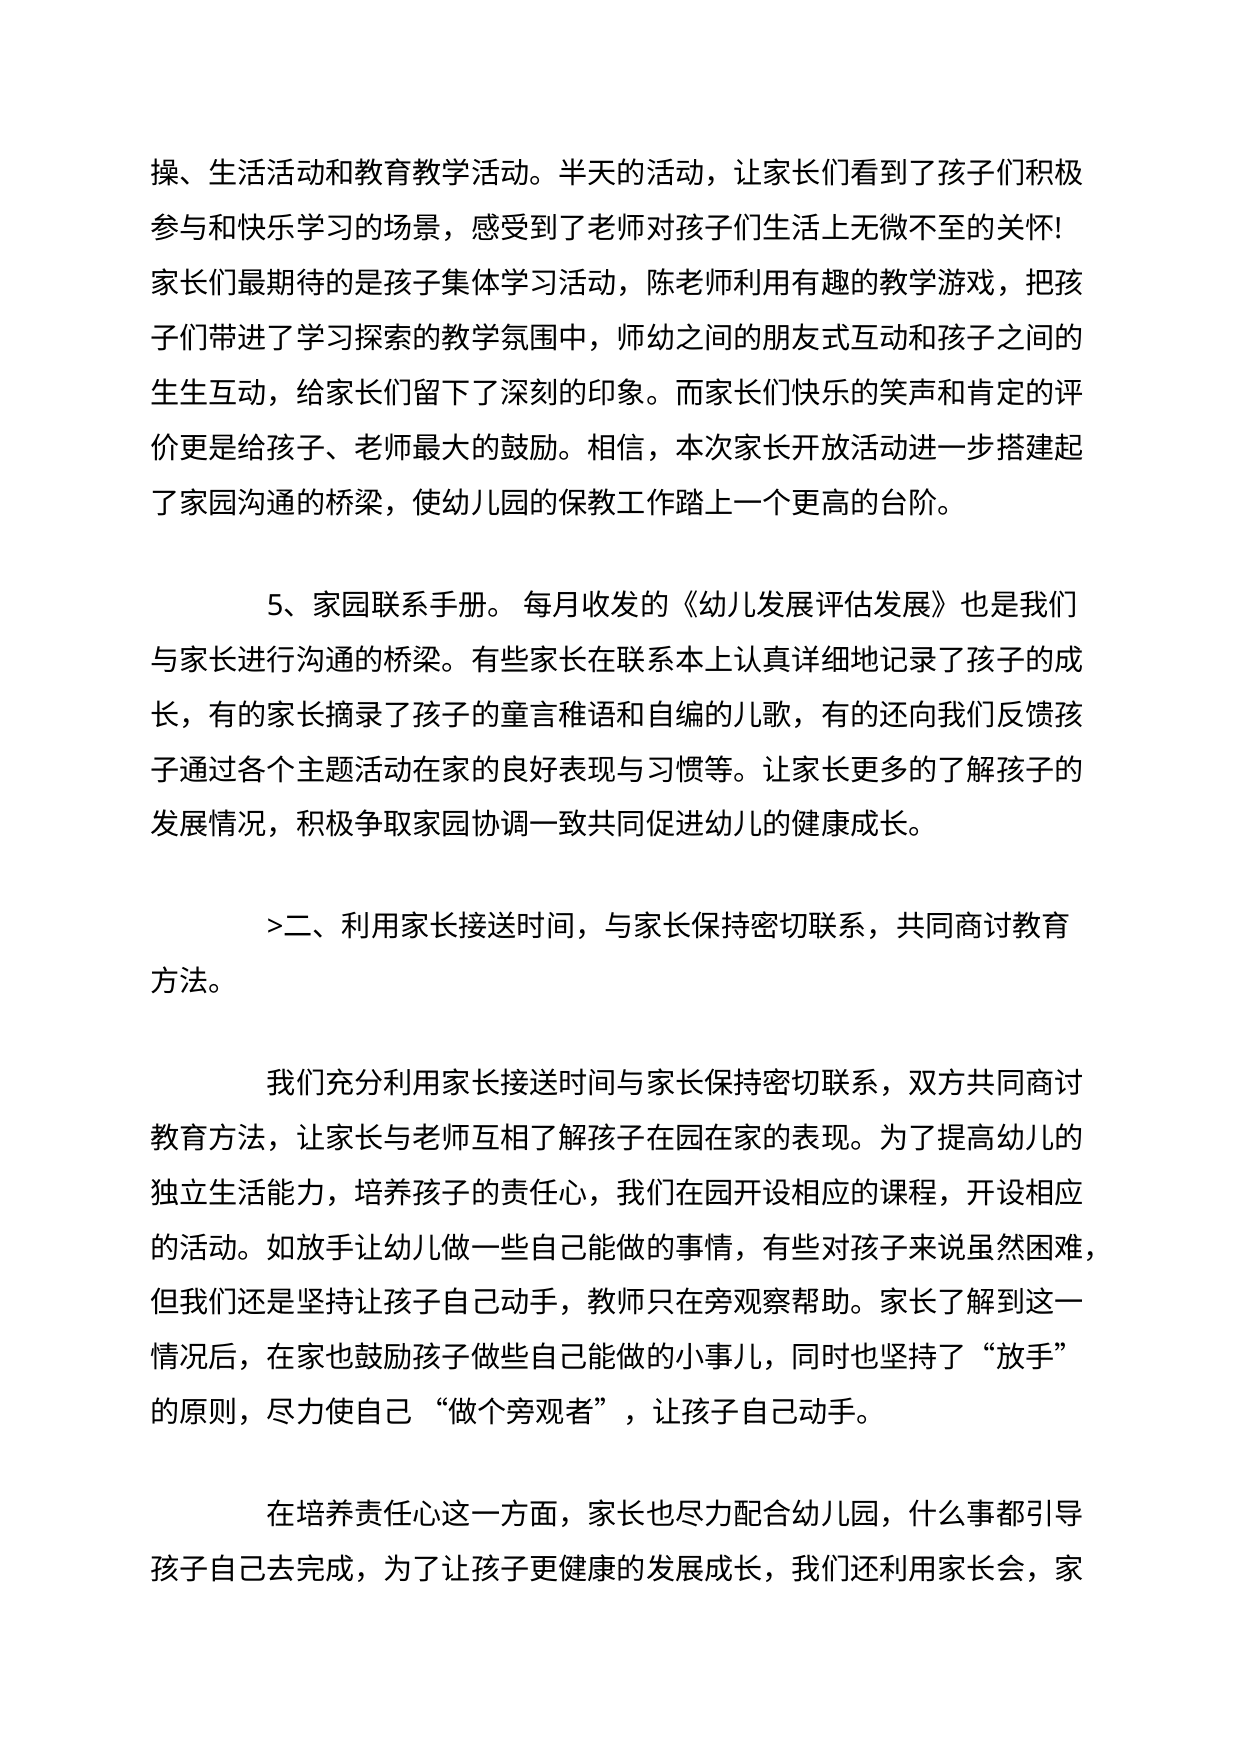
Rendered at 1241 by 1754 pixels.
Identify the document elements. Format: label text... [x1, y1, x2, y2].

text 我们充分利用家长接送时间与家长保持密切联系，双方共同商讨教育方法，让家长与老师互相了解孩子在园在家的表现。为了提高幼儿的独立生活能力，培养孩子的责任心，我们在园开设相应的课程，开设相应的活动。如放手让幼儿做一些自己能做的事情，有些对孩子来说虽然困难，但我们还是坚持让孩子自己动手，教师只在旁观察帮助。家长了解到这一情况后，在家也鼓励孩子做些自己能做的小事儿，同时也坚持了“放手” 的原则，尽力使自己 “做个旁观者”，让孩子自己动手。 [150, 1059, 1090, 1431]
text 5、家园联系手册。 每月收发的《幼儿发展评估发展》也是我们与家长进行沟通的桥梁。有些家长在联系本上认真详细地记录了孩子的成长，有的家长摘录了孩子的童言稚语和自编的儿歌，有的还向我们反馈孩子通过各个主题活动在家的良好表现与习惯等。让家长更多的了解孩子的发展情况，积极争取家园协调一致共同促进幼儿的健康成长。 [150, 581, 1090, 843]
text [150, 1491, 1090, 1588]
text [150, 150, 1090, 522]
text >二、利用家长接送时间，与家长保持密切联系，共同商讨教育方法。 [150, 903, 1090, 1000]
